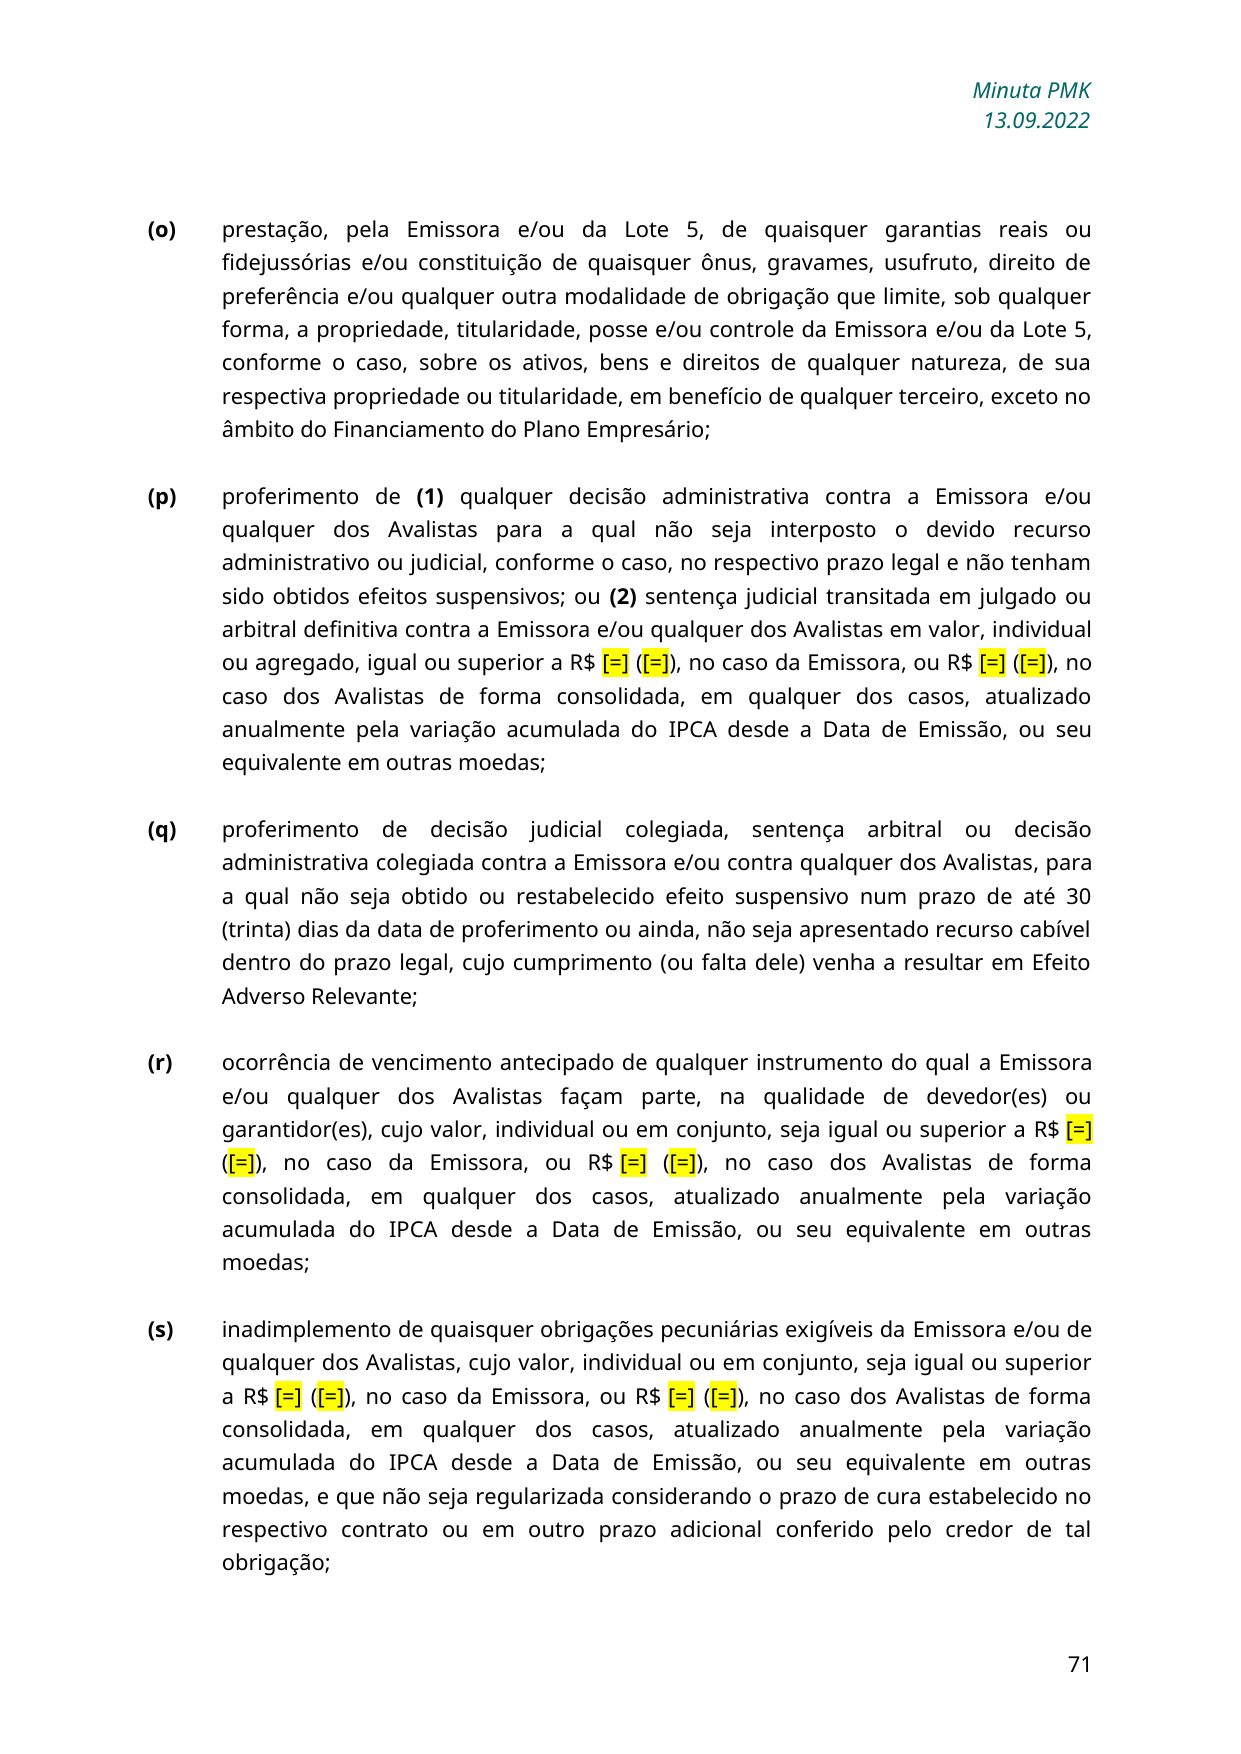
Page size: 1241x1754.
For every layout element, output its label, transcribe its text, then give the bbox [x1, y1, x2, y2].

list ocorrência de vencimento antecipado de qualquer instrumento do qual a Emissora e/ou qualquer dos Avalistas façam parte, na qualidade de devedor(es) ou garantidor(es), cujo valor, individual ou em conjunto, seja igual ou superior a R$ [=] ([=]), no caso da Emissora, ou R$ [=] ([=]), no caso dos Avalistas de forma consolidada, em qualquer dos casos, atualizado anualmente pela variação acumulada do IPCA desde a Data de Emissão, ou seu equivalente em outras moedas; [148, 1044, 1092, 1277]
list prestação, pela Emissora e/ou da Lote 5, de quaisquer garantias reais ou fidejussórias e/ou constituição de quaisquer ônus, gravames, usufruto, direito de preferência e/ou qualquer outra modalidade de obrigação que limite, sob qualquer forma, a propriedade, titularidade, posse e/ou controle da Emissora e/ou da Lote 5, conforme o caso, sobre os ativos, bens e direitos de qualquer natureza, de sua respectiva propriedade ou titularidade, em benefício de qualquer terceiro, exceto no âmbito do Financiamento do Plano Empresário; [148, 211, 1092, 444]
list proferimento de (1) qualquer decisão administrativa contra a Emissora e/ou qualquer dos Avalistas para a qual não seja interposto o devido recurso administrativo ou judicial, conforme o caso, no respectivo prazo legal e não tenham sido obtidos efeitos suspensivos; ou (2) sentença judicial transitada em julgado ou arbitral definitiva contra a Emissora e/ou qualquer dos Avalistas em valor, individual ou agregado, igual ou superior a R$ [=] ([=]), no caso da Emissora, ou R$ [=] ([=]), no caso dos Avalistas de forma consolidada, em qualquer dos casos, atualizado anualmente pela variação acumulada do IPCA desde a Data de Emissão, ou seu equivalente em outras moedas; [148, 477, 1092, 777]
list inadimplemento de quaisquer obrigações pecuniárias exigíveis da Emissora e/ou de qualquer dos Avalistas, cujo valor, individual ou em conjunto, seja igual ou superior a R$ [=] ([=]), no caso da Emissora, ou R$ [=] ([=]), no caso dos Avalistas de forma consolidada, em qualquer dos casos, atualizado anualmente pela variação acumulada do IPCA desde a Data de Emissão, ou seu equivalente em outras moedas, e que não seja regularizada considerando o prazo de cura estabelecido no respectivo contrato ou em outro prazo adicional conferido pelo credor de tal obrigação; [148, 1311, 1092, 1577]
list proferimento de decisão judicial colegiada, sentença arbitral ou decisão administrativa colegiada contra a Emissora e/ou contra qualquer dos Avalistas, para a qual não seja obtido ou restabelecido efeito suspensivo num prazo de até 30 (trinta) dias da data de proferimento ou ainda, não seja apresentado recurso cabível dentro do prazo legal, cujo cumprimento (ou falta dele) venha a resultar em Efeito Adverso Relevante; [148, 811, 1092, 1011]
